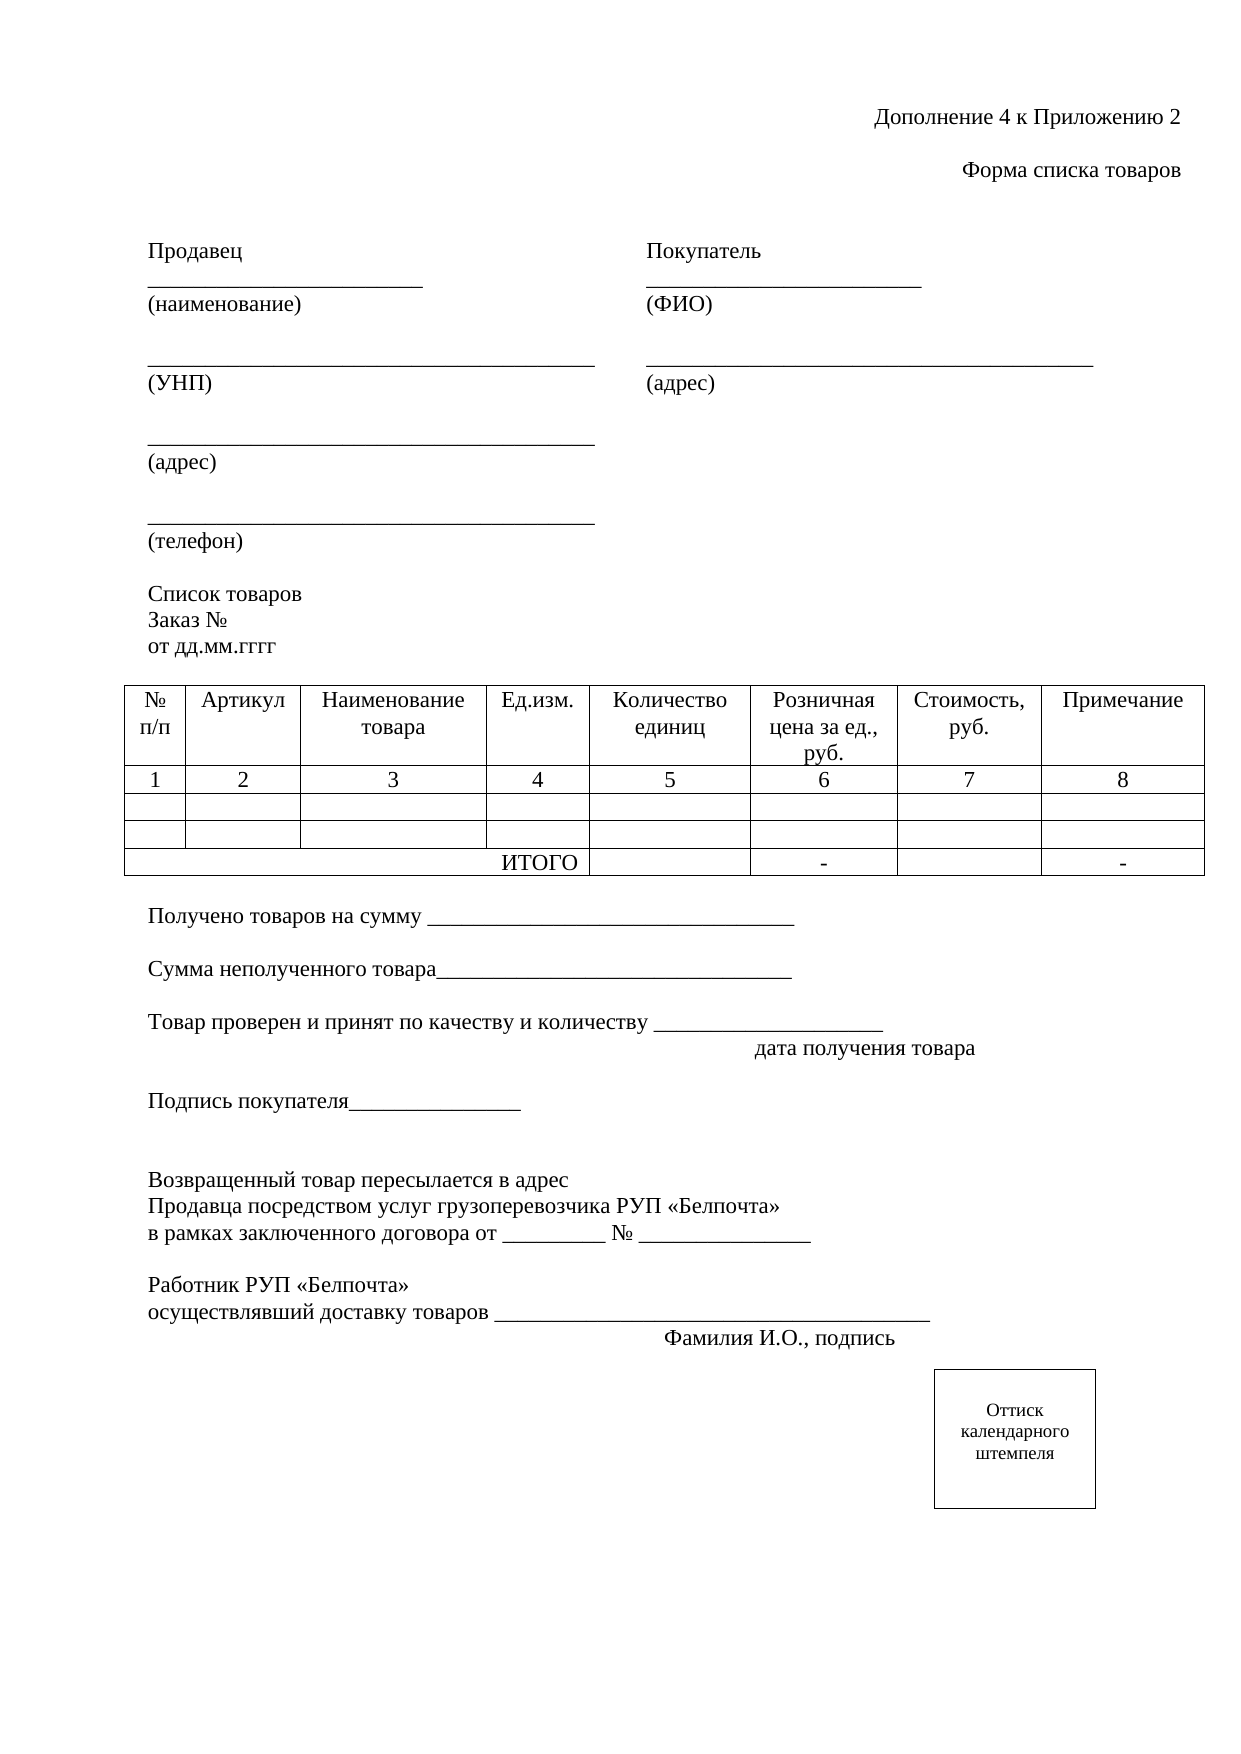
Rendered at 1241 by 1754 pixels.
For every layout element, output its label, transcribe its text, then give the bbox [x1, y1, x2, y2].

table_cell 7 [898, 766, 1041, 793]
text Подпись покупателя_______________ [148, 1087, 1181, 1113]
table_cell [898, 821, 1041, 848]
text Получено товаров на сумму ________________________________ [148, 902, 1181, 929]
table_cell 8 [1042, 766, 1204, 793]
text от дд.мм.гггг [148, 633, 1181, 659]
table_cell [1042, 821, 1204, 848]
table_cell 5 [590, 766, 750, 793]
table_header Розничная цена за ед., руб. [751, 686, 897, 765]
table_cell 4 [487, 766, 589, 793]
table_cell [301, 821, 486, 848]
table_cell [751, 794, 897, 820]
table_cell 1 [125, 766, 185, 793]
table_cell [590, 849, 750, 875]
table_header Ед.изм. [487, 686, 589, 765]
table_header Покупатель ________________________ (ФИО) _______________________________________ (адрес) [635, 237, 1133, 580]
table_header Примечание [1042, 686, 1204, 765]
text дата получения товара [148, 1034, 1181, 1061]
table_cell [898, 849, 1041, 875]
text Работник РУП «Белпочта» [148, 1271, 1181, 1298]
text Сумма неполученного товара_______________________________ [148, 955, 1181, 981]
table_header Артикул [186, 686, 300, 765]
text Товар проверен и принят по качеству и количеству ____________________ [148, 1008, 1181, 1034]
text Список товаров [148, 580, 1181, 606]
table_cell [487, 794, 589, 820]
table_cell [751, 821, 897, 848]
text осуществлявший доставку товаров ______________________________________ [148, 1298, 1181, 1324]
table_cell [125, 821, 185, 848]
table_cell - [751, 849, 897, 875]
table_cell [487, 821, 589, 848]
list Дополнение 4 к Приложению 2 [148, 103, 1181, 129]
table_cell ИТОГО [125, 849, 589, 875]
text Фамилия И.О., подпись [148, 1324, 1181, 1350]
table_cell [1042, 794, 1204, 820]
table_header Продавец ________________________ (наименование) _______________________________________ (УНП) _______________________________________ (адрес) _______________________________________ (телефон) [136, 237, 635, 580]
table_cell [186, 794, 300, 820]
table_header Наименование товара [301, 686, 486, 765]
table_cell 6 [751, 766, 897, 793]
table_cell [125, 794, 185, 820]
text Заказ № [148, 606, 1181, 633]
text Возвращенный товар пересылается в адрес [148, 1166, 1181, 1192]
text в рамках заключенного договора от _________ № _______________ [148, 1219, 1181, 1245]
table_cell [590, 794, 750, 820]
table_header № п/п [125, 686, 185, 765]
table_cell 2 [186, 766, 300, 793]
table_cell [898, 794, 1041, 820]
table_cell [301, 794, 486, 820]
table_header Стоимость, руб. [898, 686, 1041, 765]
list Форма списка товаров [148, 156, 1181, 182]
table_cell 3 [301, 766, 486, 793]
table_cell [186, 821, 300, 848]
table_header Количество единиц [590, 686, 750, 765]
table_cell [590, 821, 750, 848]
text Продавца посредством услуг грузоперевозчика РУП «Белпочта» [148, 1192, 1181, 1219]
table_cell - [1042, 849, 1204, 875]
